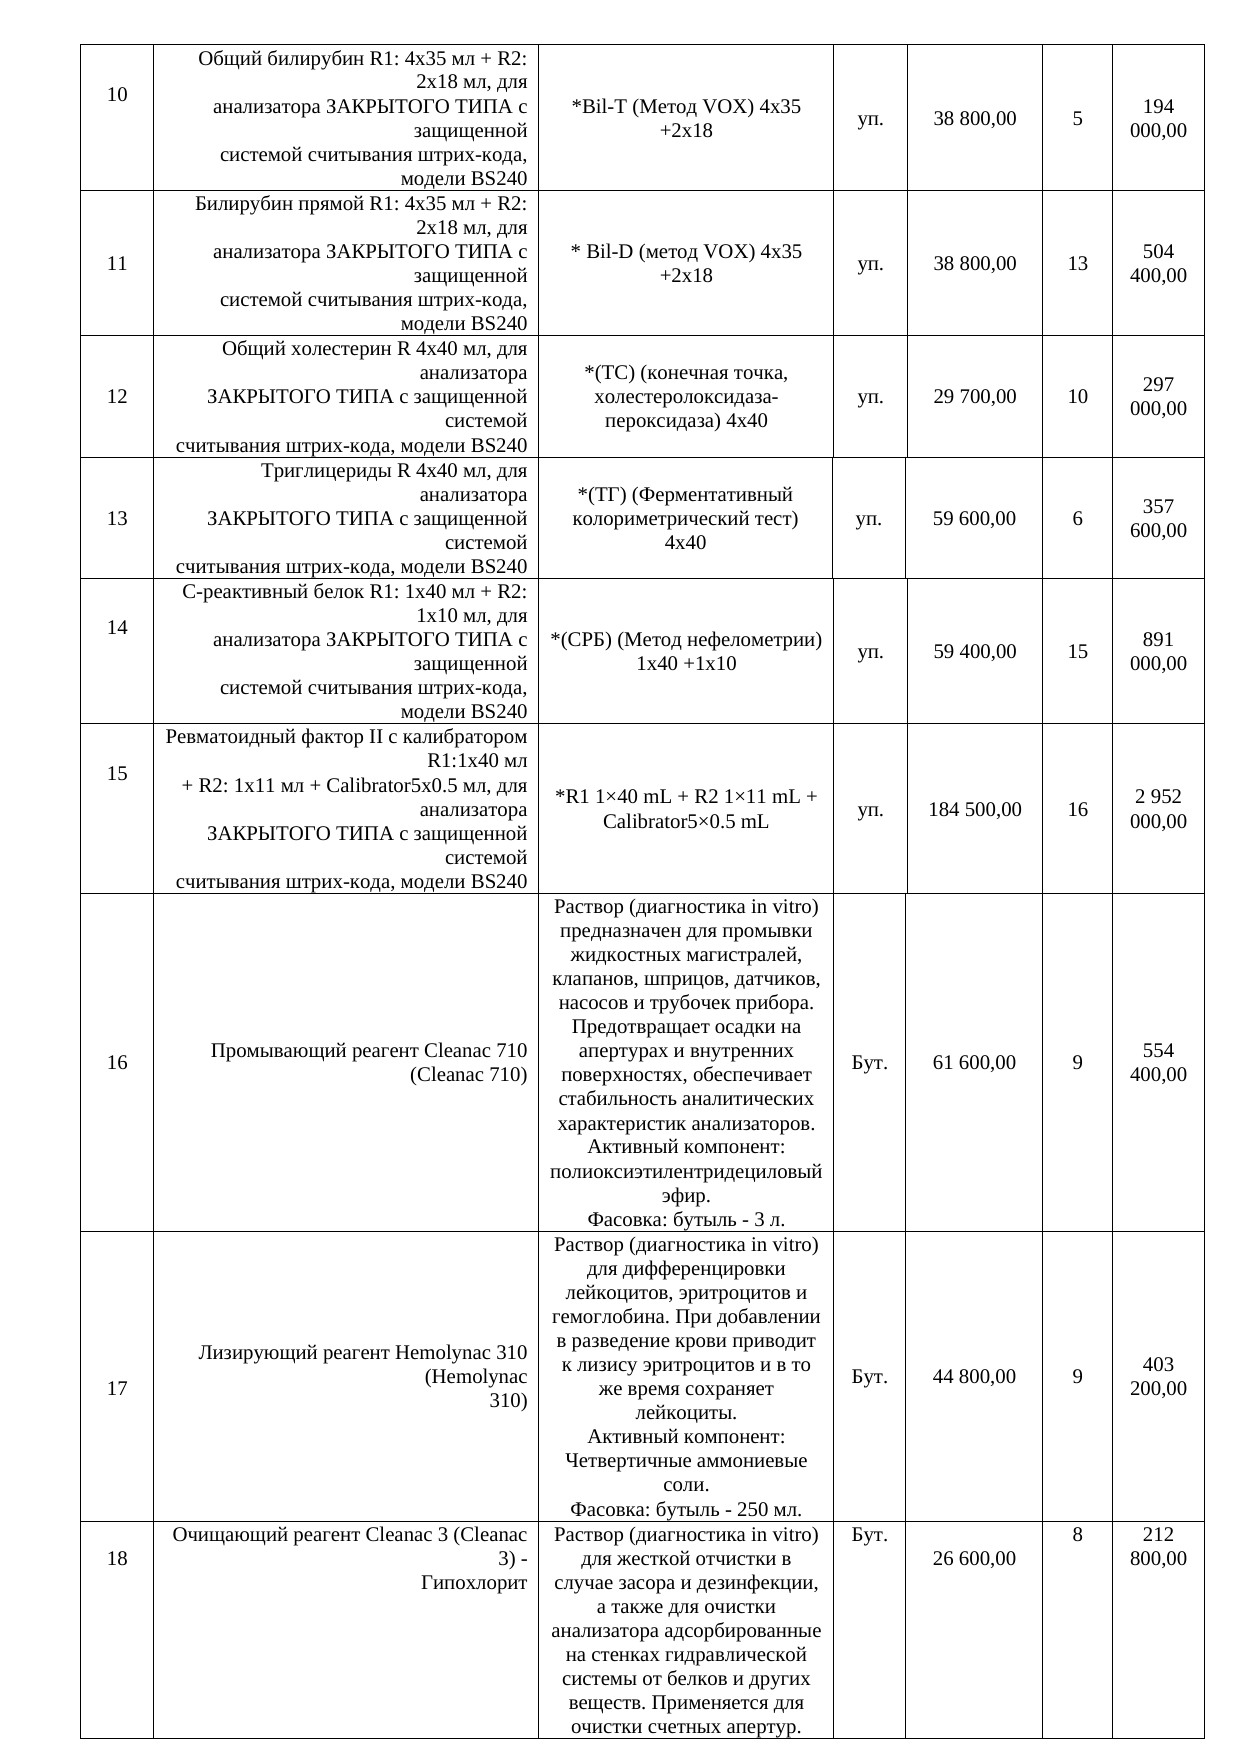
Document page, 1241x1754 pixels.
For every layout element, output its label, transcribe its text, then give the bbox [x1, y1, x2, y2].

table_cell Триглицериды R 4х40 мл, для анализатора ЗАКРЫТОГО ТИПА с защищенной системой считывания штрих-кода, модели BS240 [154, 458, 538, 578]
table_cell *(ТС) (конечная точка, холестеролоксидаза-пероксидаза) 4х40 [539, 336, 833, 457]
table_cell Лизирующий реагент Hemolynac 310 (Hemolynac 310) [154, 1232, 538, 1521]
table_cell Бут. [834, 894, 905, 1231]
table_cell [154, 1522, 538, 1738]
table_cell 6 [1043, 458, 1112, 578]
table_cell 17 [81, 1232, 153, 1521]
table_cell уп. [834, 579, 907, 723]
table_cell 15 [1043, 579, 1112, 723]
table_cell 10 [1043, 336, 1112, 457]
table_cell 16 [81, 894, 153, 1231]
table_cell С-реактивный белок R1: 1х40 мл + R2: 1х10 мл, для анализатора ЗАКРЫТОГО ТИПА с защищенной системой считывания штрих-кода, модели BS240 [154, 579, 538, 723]
table_cell 11 [81, 191, 153, 335]
table_cell 15 [81, 724, 153, 893]
table_cell 9 [1043, 1232, 1112, 1521]
table_cell 2 952 000,00 [1113, 724, 1204, 893]
table_cell 554 400,00 [1113, 894, 1204, 1231]
table_cell 59 400,00 [908, 579, 1042, 723]
table_cell 8 [1043, 1522, 1112, 1738]
table_cell Билирубин прямой R1: 4х35 мл + R2: 2х18 мл, для анализатора ЗАКРЫТОГО ТИПА с защищенной системой считывания штрих-кода, модели BS240 [154, 191, 538, 335]
table_cell уп. [834, 45, 907, 190]
table_cell 212 800,00 [1113, 1522, 1204, 1738]
table_cell *(ТГ) (Ферментативный колориметрический тест) 4х40 [539, 458, 832, 578]
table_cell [539, 1522, 833, 1738]
table_cell Бут. [834, 1522, 905, 1738]
table_cell * Bil-D (метод VOX) 4х35 +2х18 [539, 191, 833, 335]
table_cell 12 [81, 336, 153, 457]
table_cell 29 700,00 [908, 336, 1042, 457]
table_cell 14 [81, 579, 153, 723]
table_cell 44 800,00 [906, 1232, 1042, 1521]
table_cell уп. [834, 724, 907, 893]
table_cell 59 600,00 [906, 458, 1042, 578]
table_cell 403 200,00 [1113, 1232, 1204, 1521]
table_cell Ревматоидный фактор II с калибратором R1:1х40 мл + R2: 1х11 мл + Calibrator5х0.5 мл, для анализатора ЗАКРЫТОГО ТИПА с защищенной системой считывания штрих-кода, модели BS240 [154, 724, 538, 893]
table_cell *Bil-T (Метод VOX) 4х35 +2х18 [539, 45, 833, 190]
table_cell 13 [81, 458, 153, 578]
table_cell 357 600,00 [1113, 458, 1204, 578]
table_cell 61 600,00 [906, 894, 1042, 1231]
table_cell Раствор (диагностика in vitro) предназначен для промывки жидкостных магистралей, клапанов, шприцов, датчиков, насосов и трубочек прибора. Предотвращает осадки на апертурах и внутренних поверхностях, обеспечивает стабильность аналитических характеристик анализаторов. Активный компонент: полиоксиэтилентридециловый эфир. Фасовка: бутыль - 3 л. [539, 894, 833, 1231]
table_cell 26 600,00 [906, 1522, 1042, 1738]
table_cell 10 [81, 45, 153, 190]
table_cell 5 [1043, 45, 1112, 190]
table_cell 184 500,00 [908, 724, 1042, 893]
table_cell 9 [1043, 894, 1112, 1231]
table_cell 16 [1043, 724, 1112, 893]
table_cell *(СРБ) (Метод нефелометрии) 1х40 +1х10 [539, 579, 833, 723]
table_cell уп. [834, 336, 907, 457]
table_cell 194 000,00 [1113, 45, 1204, 190]
table_cell Общий холестерин R 4х40 мл, для анализатора ЗАКРЫТОГО ТИПА с защищенной системой считывания штрих-кода, модели BS240 [154, 336, 538, 457]
table_cell 13 [1043, 191, 1112, 335]
table_cell уп. [833, 458, 905, 578]
table_cell 504 400,00 [1113, 191, 1204, 335]
table_cell 38 800,00 [908, 191, 1042, 335]
table_cell 38 800,00 [908, 45, 1042, 190]
table_cell 18 [81, 1522, 153, 1738]
table_cell уп. [834, 191, 907, 335]
table_cell Бут. [834, 1232, 905, 1521]
table_cell 297 000,00 [1113, 336, 1204, 457]
table_cell *R1 1×40 mL + R2 1×11 mL + Calibrator5×0.5 mL [539, 724, 833, 893]
table_cell Раствор (диагностика in vitro) для дифференцировки лейкоцитов, эритроцитов и гемоглобина. При добавлении в разведение крови приводит к лизису эритроцитов и в то же время сохраняет лейкоциты. Активный компонент: Четвертичные аммониевые соли. Фасовка: бутыль - 250 мл. [539, 1232, 833, 1521]
table_cell 891 000,00 [1113, 579, 1204, 723]
table_cell Промывающий реагент Cleanac 710 (Cleanac 710) [154, 894, 538, 1231]
table_cell Общий билирубин R1: 4х35 мл + R2: 2х18 мл, для анализатора ЗАКРЫТОГО ТИПА с защищенной системой считывания штрих-кода, модели BS240 [154, 45, 538, 190]
